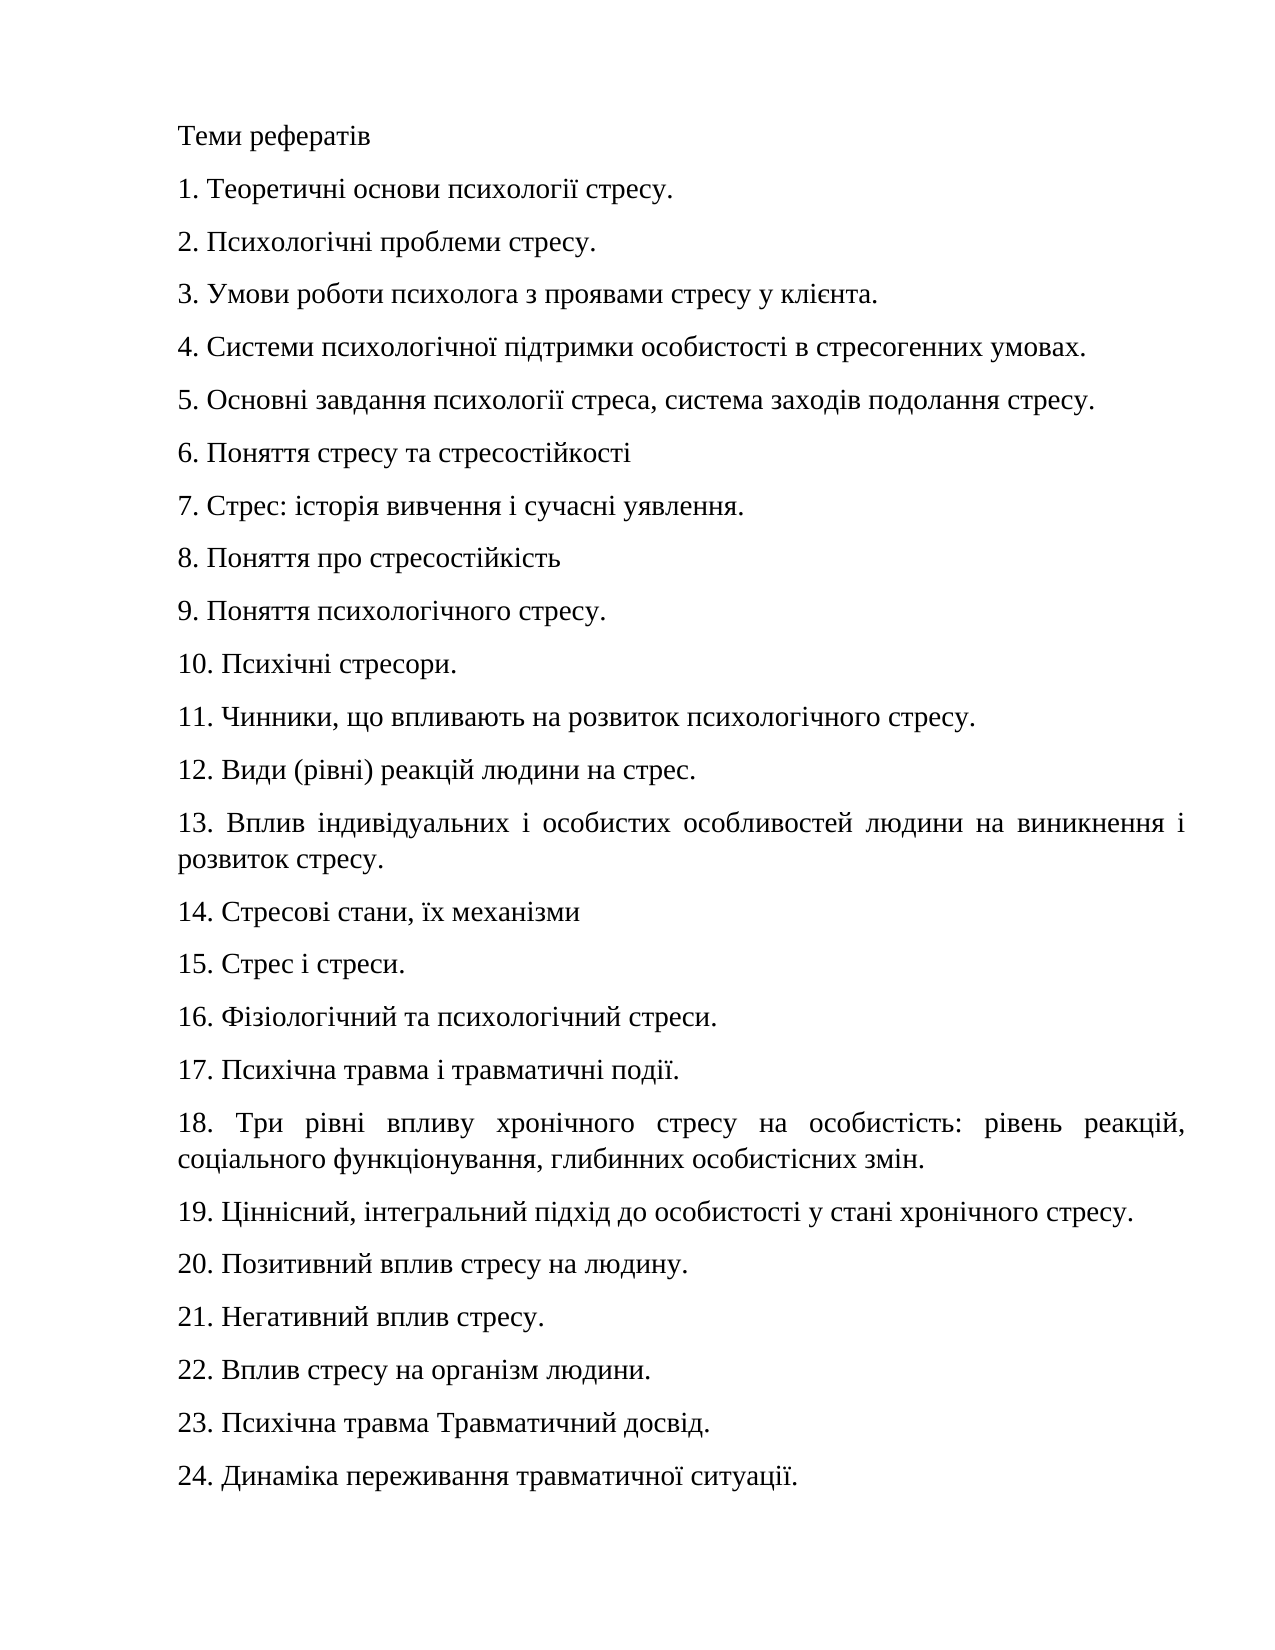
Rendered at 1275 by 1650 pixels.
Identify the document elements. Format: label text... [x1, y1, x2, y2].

text 20. Позитивний вплив стресу на людину. [177, 1247, 1186, 1280]
text 13. Вплив індивідуальних і особистих особливостей людини на виникнення і розвиток стресу. [177, 805, 1186, 874]
text 23. Психічна травма Травматичний досвід. [177, 1405, 1186, 1439]
text 10. Психічні стресори. [177, 646, 1186, 680]
text 17. Психічна травма і травматичні події. [177, 1052, 1186, 1086]
text 3. Умови роботи психолога з проявами стресу у клієнта. [177, 277, 1186, 310]
text 8. Поняття про стресостійкість [177, 541, 1186, 574]
text 19. Ціннісний, інтегральний підхід до особистості у стані хронічного стресу. [177, 1194, 1186, 1227]
text 12. Види (рівні) реакцій людини на стрес. [177, 752, 1186, 785]
text 9. Поняття психологічного стресу. [177, 593, 1186, 627]
text 1. Теоретичні основи психології стресу. [177, 171, 1186, 204]
text 16. Фізіологічний та психологічний стреси. [177, 999, 1186, 1033]
text 14. Стресові стани, їх механізми [177, 894, 1186, 927]
text 4. Системи психологічної підтримки особистості в стресогенних умовах. [177, 329, 1186, 363]
text 7. Стрес: історія вивчення і сучасні уявлення. [177, 488, 1186, 521]
text 5. Основні завдання психології стреса, система заходів подолання стресу. [177, 382, 1186, 416]
text Теми рефератів [177, 118, 1186, 152]
text 15. Стрес і стреси. [177, 946, 1186, 980]
text 24. Динаміка переживання травматичної ситуації. [177, 1458, 1186, 1491]
text 6. Поняття стресу та стресостійкості [177, 435, 1186, 468]
text 11. Чинники, що впливають на розвиток психологічного стресу. [177, 699, 1186, 733]
text 21. Негативний вплив стресу. [177, 1299, 1186, 1333]
text 2. Психологічні проблеми стресу. [177, 224, 1186, 257]
text 18. Три рівні впливу хронічного стресу на особистість: рівень реакцій, соціального функціонування, глибинних особистісних змін. [177, 1105, 1186, 1174]
text 22. Вплив стресу на організм людини. [177, 1352, 1186, 1386]
